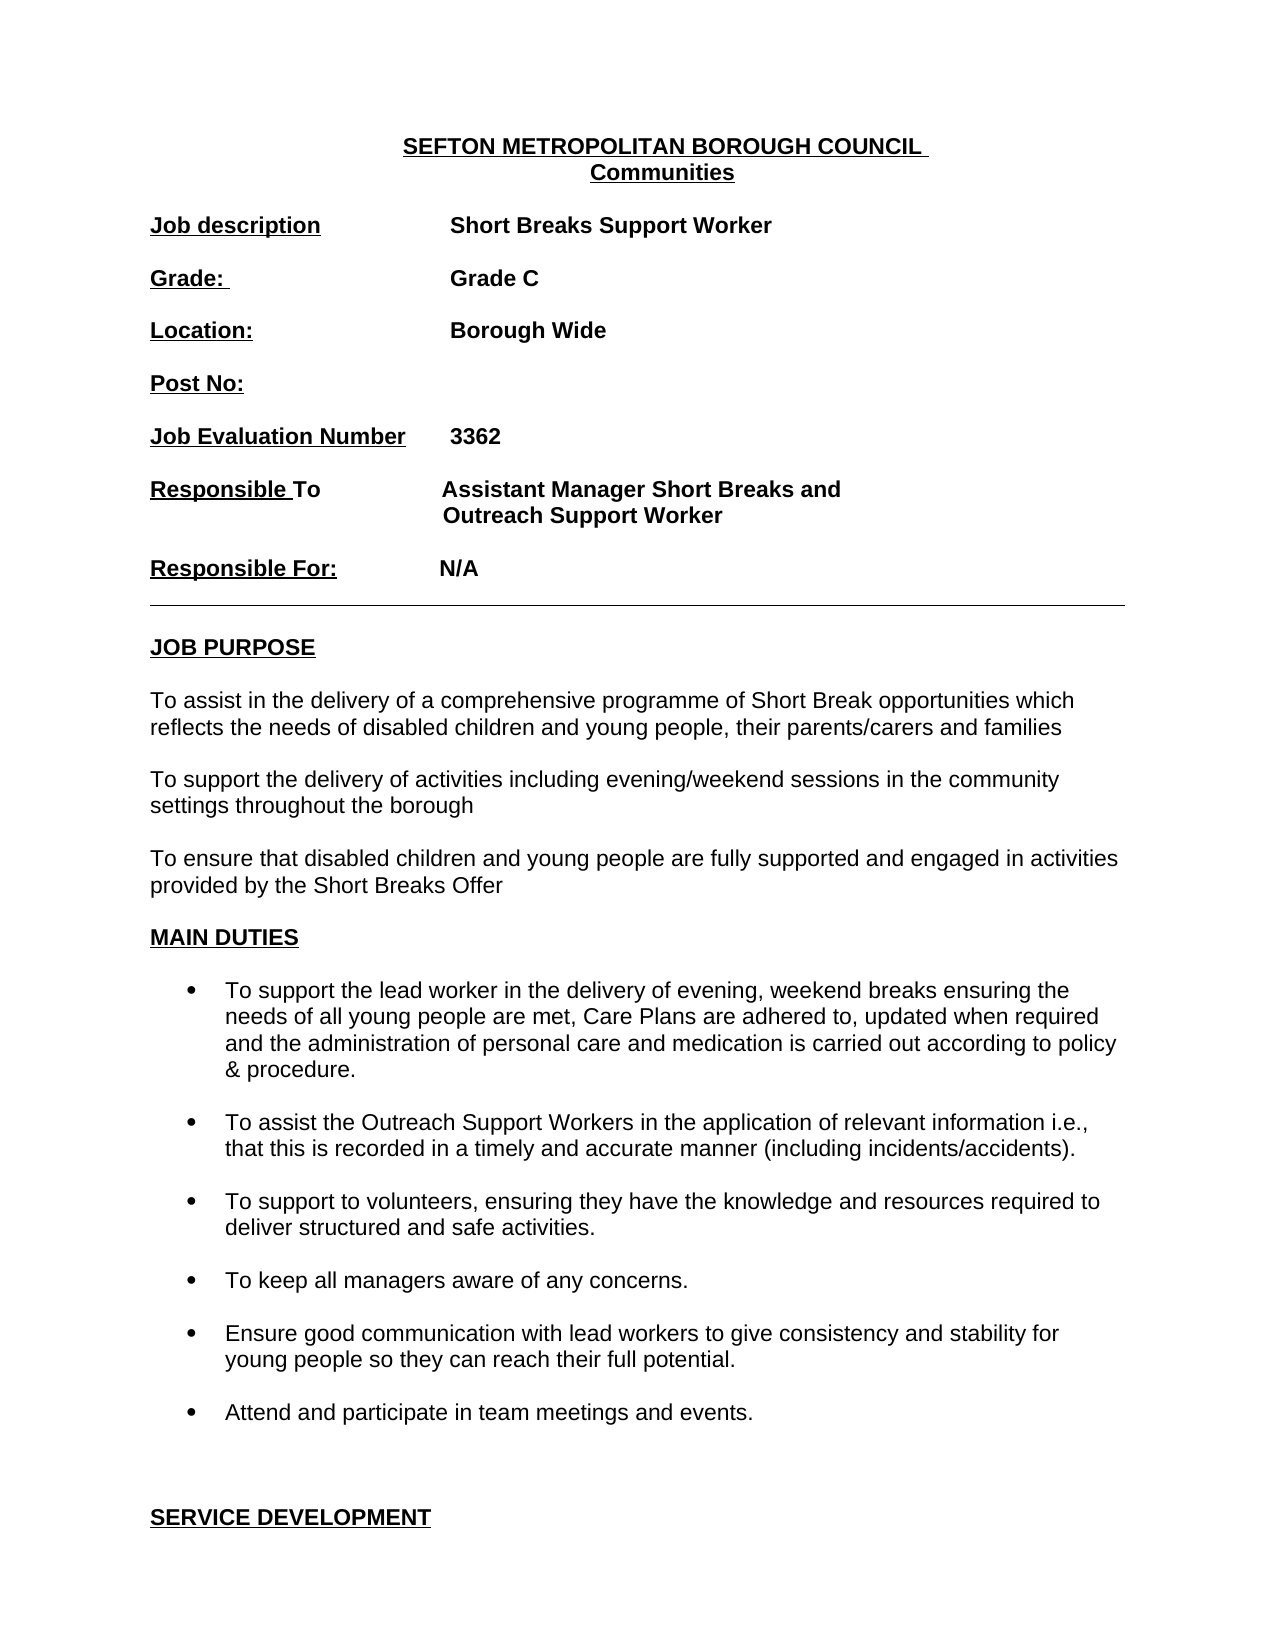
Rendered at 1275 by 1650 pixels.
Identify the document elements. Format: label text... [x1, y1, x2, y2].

text MAIN DUTIES [150, 924, 1125, 951]
list To keep all managers aware of any concerns. [187, 1267, 1125, 1293]
list To support the lead worker in the delivery of evening, weekend breaks ensuring the needs of all young people are met, Care Plans are adhered to, updated when required and the administration of personal care and medication is carried out according to policy & procedure. [187, 977, 1125, 1082]
text To ensure that disabled children and young people are fully supported and engaged in activities provided by the Short Breaks Offer [150, 845, 1125, 898]
text Responsible For: N/A [150, 554, 1154, 581]
text Post No: [150, 370, 1125, 396]
list Ensure good communication with lead workers to give consistency and stability for young people so they can reach their full potential. [187, 1319, 1125, 1372]
text Responsible To Assistant Manager Short Breaks and [150, 476, 1125, 502]
text Grade: Grade C [150, 265, 1125, 291]
text Outreach Support Worker [150, 502, 1125, 528]
text Job Evaluation Number 3362 [150, 423, 1125, 449]
text To assist in the delivery of a comprehensive programme of Short Break opportunities which reflects the needs of disabled children and young people, their parents/carers and families [150, 687, 1125, 740]
text SERVICE DEVELOPMENT [150, 1504, 1125, 1530]
subtitle SEFTON METROPOLITAN BOROUGH COUNCIL [225, 133, 1100, 159]
text Location: Borough Wide [150, 317, 1125, 344]
subtitle Communities [225, 159, 1100, 186]
list Attend and participate in team meetings and events. [187, 1399, 1125, 1425]
text JOB PURPOSE [150, 634, 1125, 661]
text To support the delivery of activities including evening/weekend sessions in the community settings throughout the borough [150, 766, 1125, 819]
list To assist the Outreach Support Workers in the application of relevant information i.e., that this is recorded in a timely and accurate manner (including incidents/accidents). [187, 1109, 1125, 1161]
subtitle Job description Short Breaks Support Worker [150, 212, 1125, 238]
list To support to volunteers, ensuring they have the knowledge and resources required to deliver structured and safe activities. [187, 1188, 1125, 1241]
